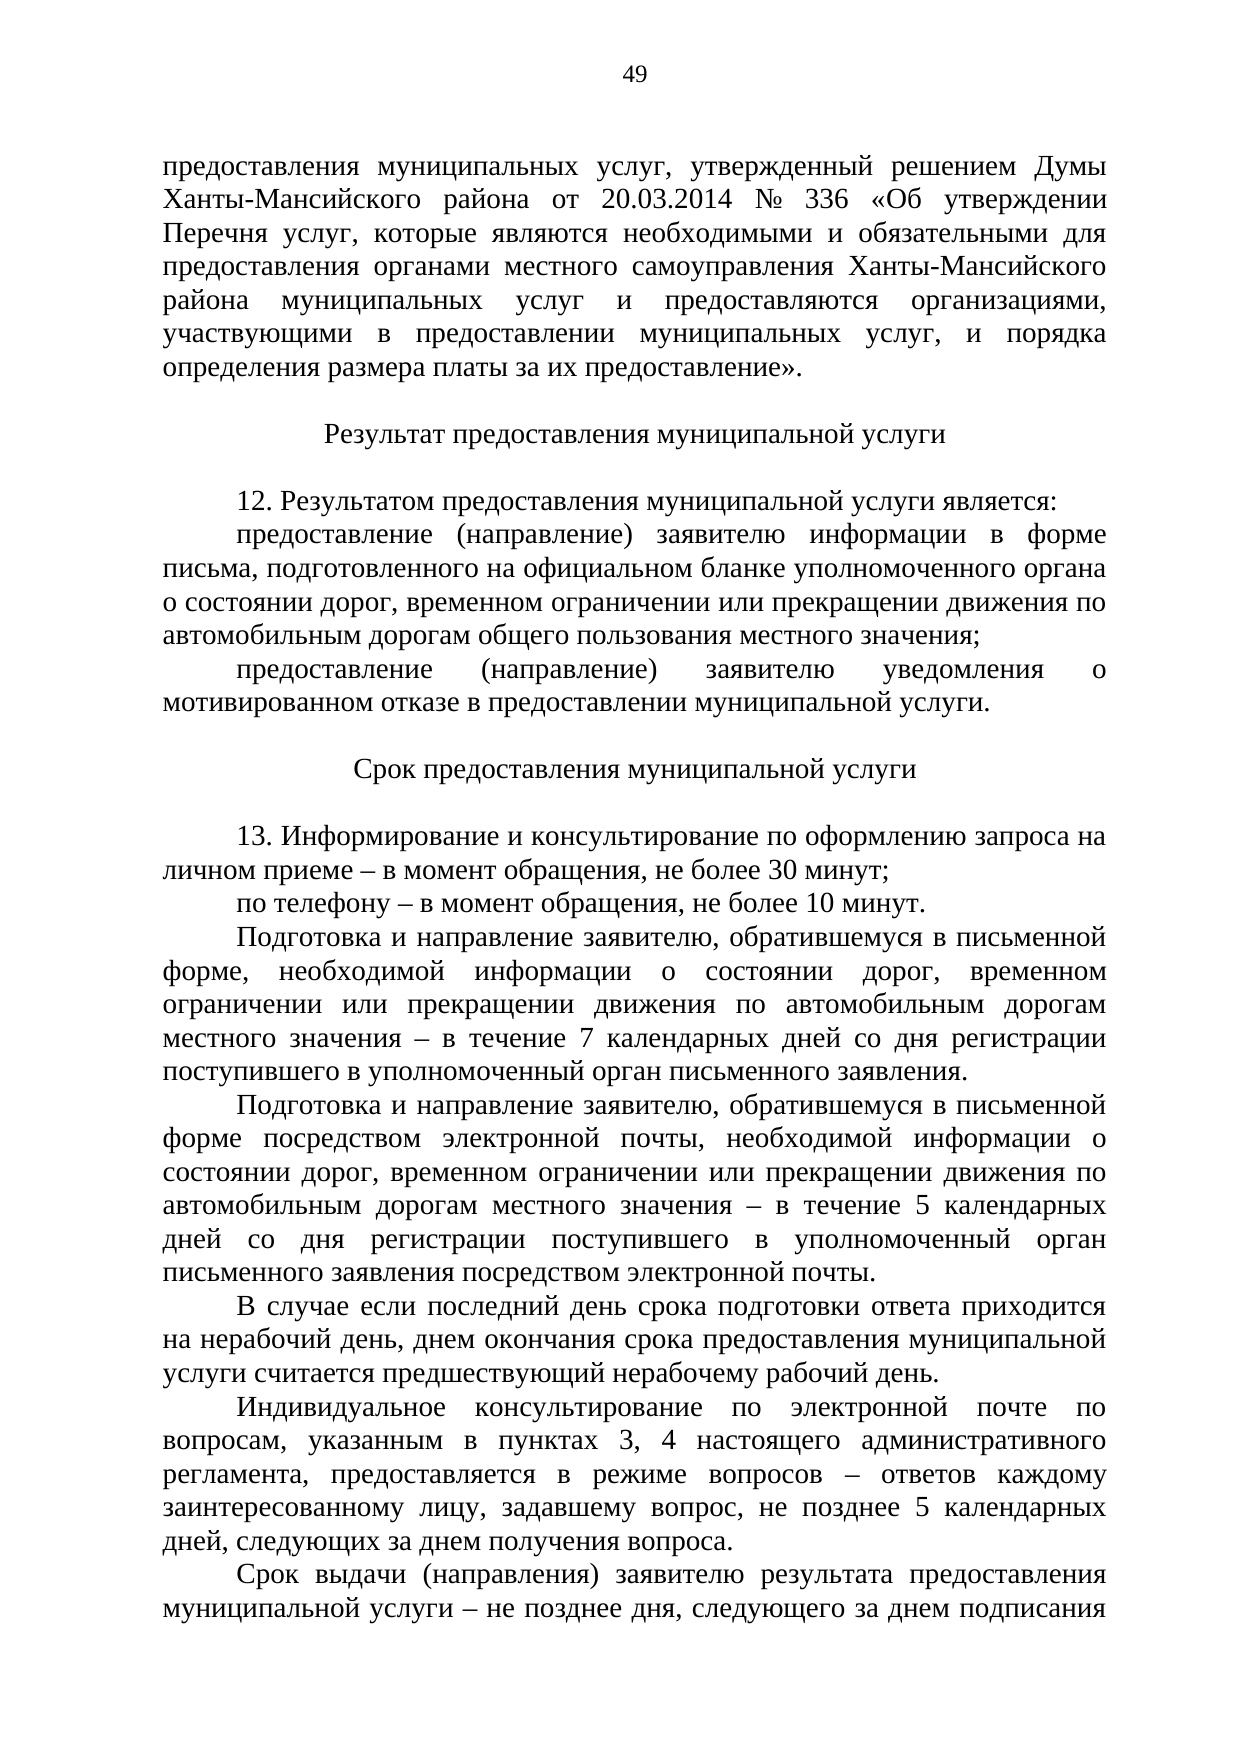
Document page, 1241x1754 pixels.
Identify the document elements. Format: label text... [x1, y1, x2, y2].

text по телефону – в момент обращения, не более 10 минут. [162, 886, 1107, 919]
text Срок предоставления муниципальной услуги [162, 751, 1107, 785]
text Индивидуальное консультирование по электронной почте по вопросам, указанным в пунктах 3, 4 настоящего административного регламента, предоставляется в режиме вопросов – ответов каждому заинтересованному лицу, задавшему вопрос, не позднее 5 календарных дней, следующих за днем получения вопроса. [162, 1389, 1107, 1556]
text Подготовка и направление заявителю, обратившемуся в письменной форме посредством электронной почты, необходимой информации о состоянии дорог, временном ограничении или прекращении движения по автомобильным дорогам местного значения – в течение 5 календарных дней со дня регистрации поступившего в уполномоченный орган письменного заявления посредством электронной почты. [162, 1087, 1107, 1288]
text 13. Информирование и консультирование по оформлению запроса на личном приеме – в момент обращения, не более 30 минут; [162, 818, 1107, 886]
text Результат предоставления муниципальной услуги [162, 416, 1107, 449]
text предоставление (направление) заявителю уведомления о мотивированном отказе в предоставлении муниципальной услуги. [162, 651, 1107, 718]
text В случае если последний день срока подготовки ответа приходится на нерабочий день, днем окончания срока предоставления муниципальной услуги считается предшествующий нерабочему рабочий день. [162, 1288, 1107, 1389]
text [162, 148, 1107, 382]
text Подготовка и направление заявителю, обратившемуся в письменной форме, необходимой информации о состоянии дорог, временном ограничении или прекращении движения по автомобильным дорогам местного значения – в течение 7 календарных дней со дня регистрации поступившего в уполномоченный орган письменного заявления. [162, 919, 1107, 1087]
text 12. Результатом предоставления муниципальной услуги является: [162, 483, 1107, 517]
text предоставление (направление) заявителю информации в форме письма, подготовленного на официальном бланке уполномоченного органа о состоянии дорог, временном ограничении или прекращении движения по автомобильным дорогам общего пользования местного значения; [162, 517, 1107, 651]
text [162, 1556, 1107, 1623]
